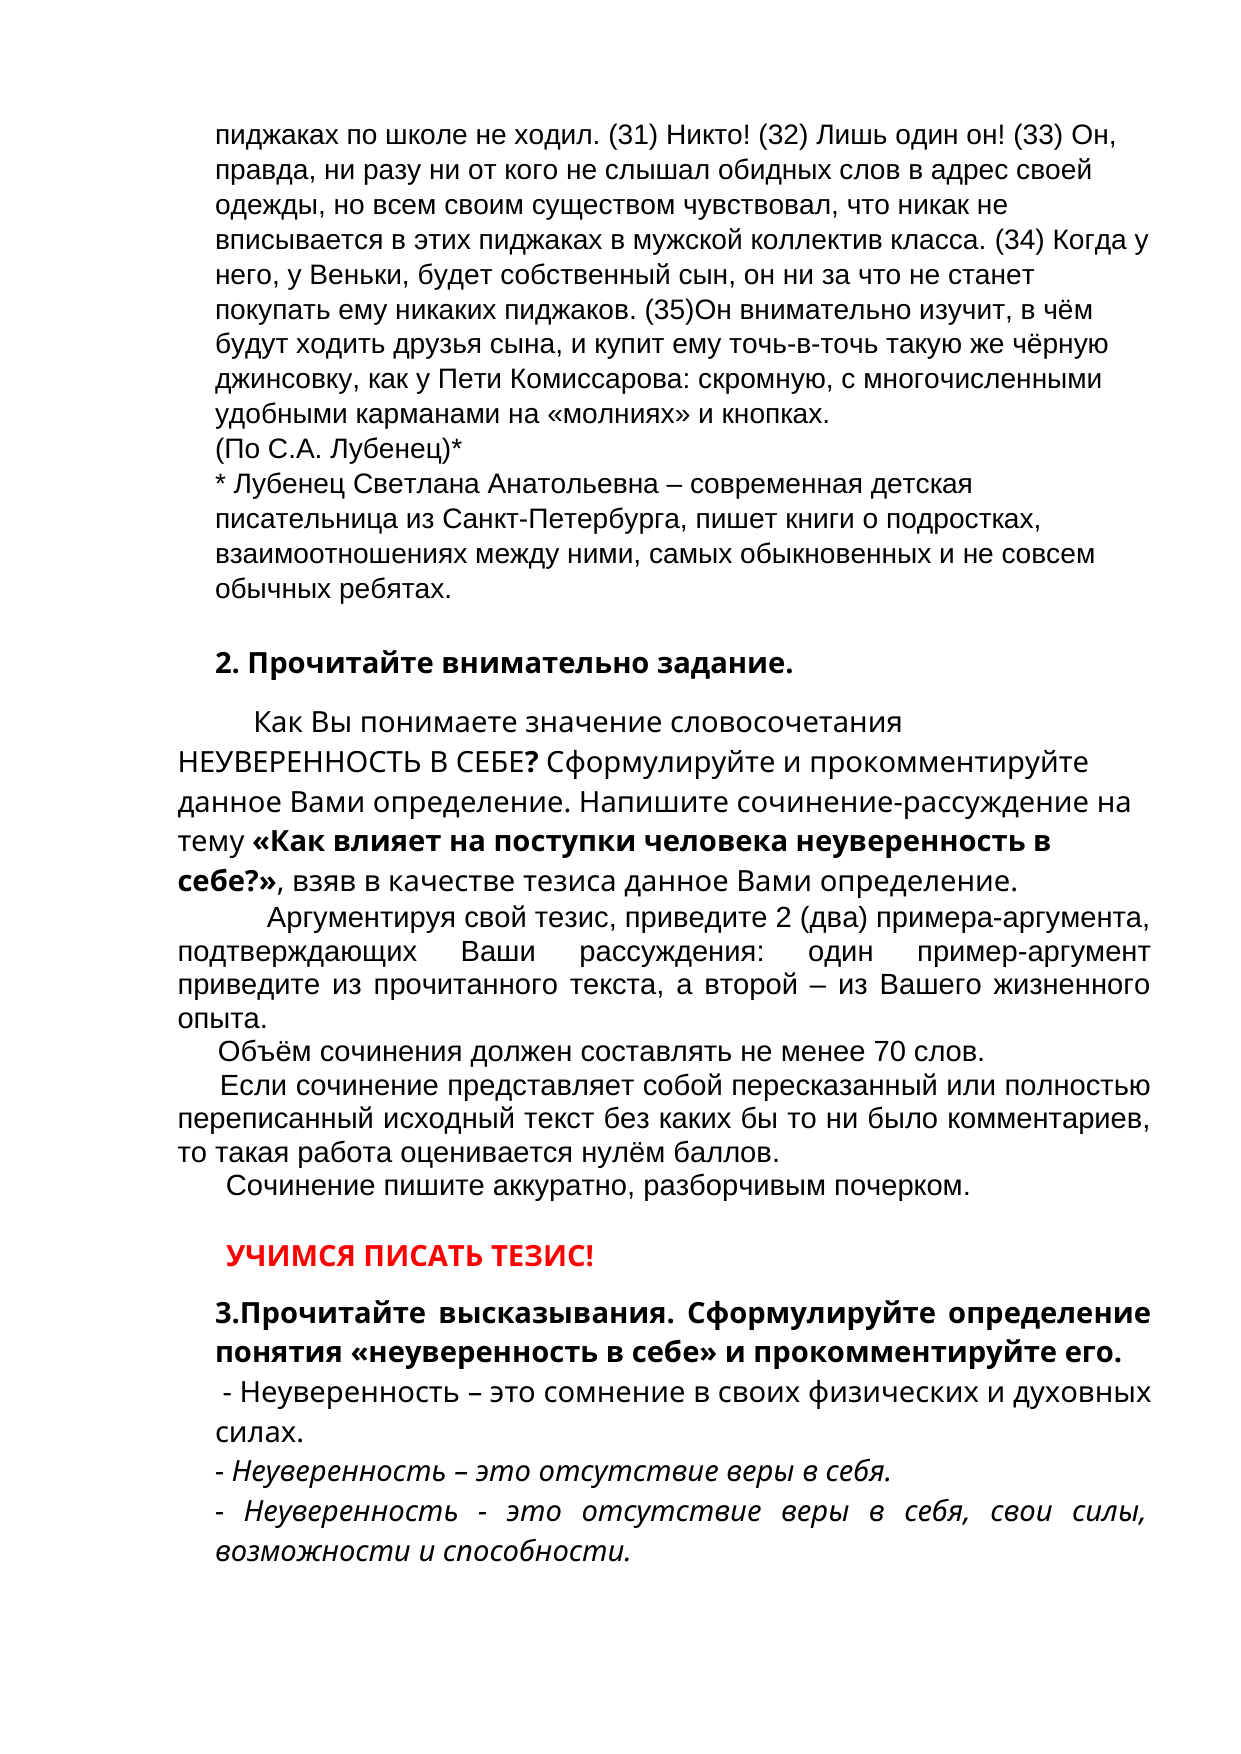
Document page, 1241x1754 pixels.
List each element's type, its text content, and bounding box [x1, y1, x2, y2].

list 3.Прочитайте высказывания. Сформулируйте определение понятия «неуверенность в себе» и прокомментируйте его. [215, 1292, 1152, 1371]
text Аргументируя свой тезис, приведите 2 (два) примера-аргумента, подтверждающих Ваши рассуждения: один пример-аргумент приведите из прочитанного текста, а второй – из Вашего жизненного опыта. [177, 900, 1152, 1034]
list - Неуверенность – это сомнение в своих физических и духовных силах. [215, 1371, 1152, 1451]
list - Неуверенность – это отсутствие веры в себя. [215, 1451, 1152, 1490]
text Если сочинение представляет собой пересказанный или полностью переписанный исходный текст без каких бы то ни было комментариев, то такая работа оценивается нулём баллов. [177, 1068, 1152, 1168]
text УЧИМСЯ ПИСАТЬ ТЕЗИС! [177, 1236, 1152, 1275]
list 2. Прочитайте внимательно задание. [215, 607, 1152, 682]
list - Неуверенность - это отсутствие веры в себя, свои силы, возможности и способности. [215, 1490, 1152, 1570]
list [215, 118, 1152, 604]
text Сочинение пишите аккуратно, разборчивым почерком. [177, 1168, 1152, 1202]
text Объём сочинения должен составлять не менее 70 слов. [177, 1034, 1152, 1068]
text Как Вы понимаете значение словосочетания НЕУВЕРЕННОСТЬ В СЕБЕ? Сформулируйте и прокомментируйте данное Вами определение. Напишите сочинение-рассуждение на тему «Как влияет на поступки человека неуверенность в себе?», взяв в качестве тезиса данное Вами определение. [177, 702, 1152, 900]
